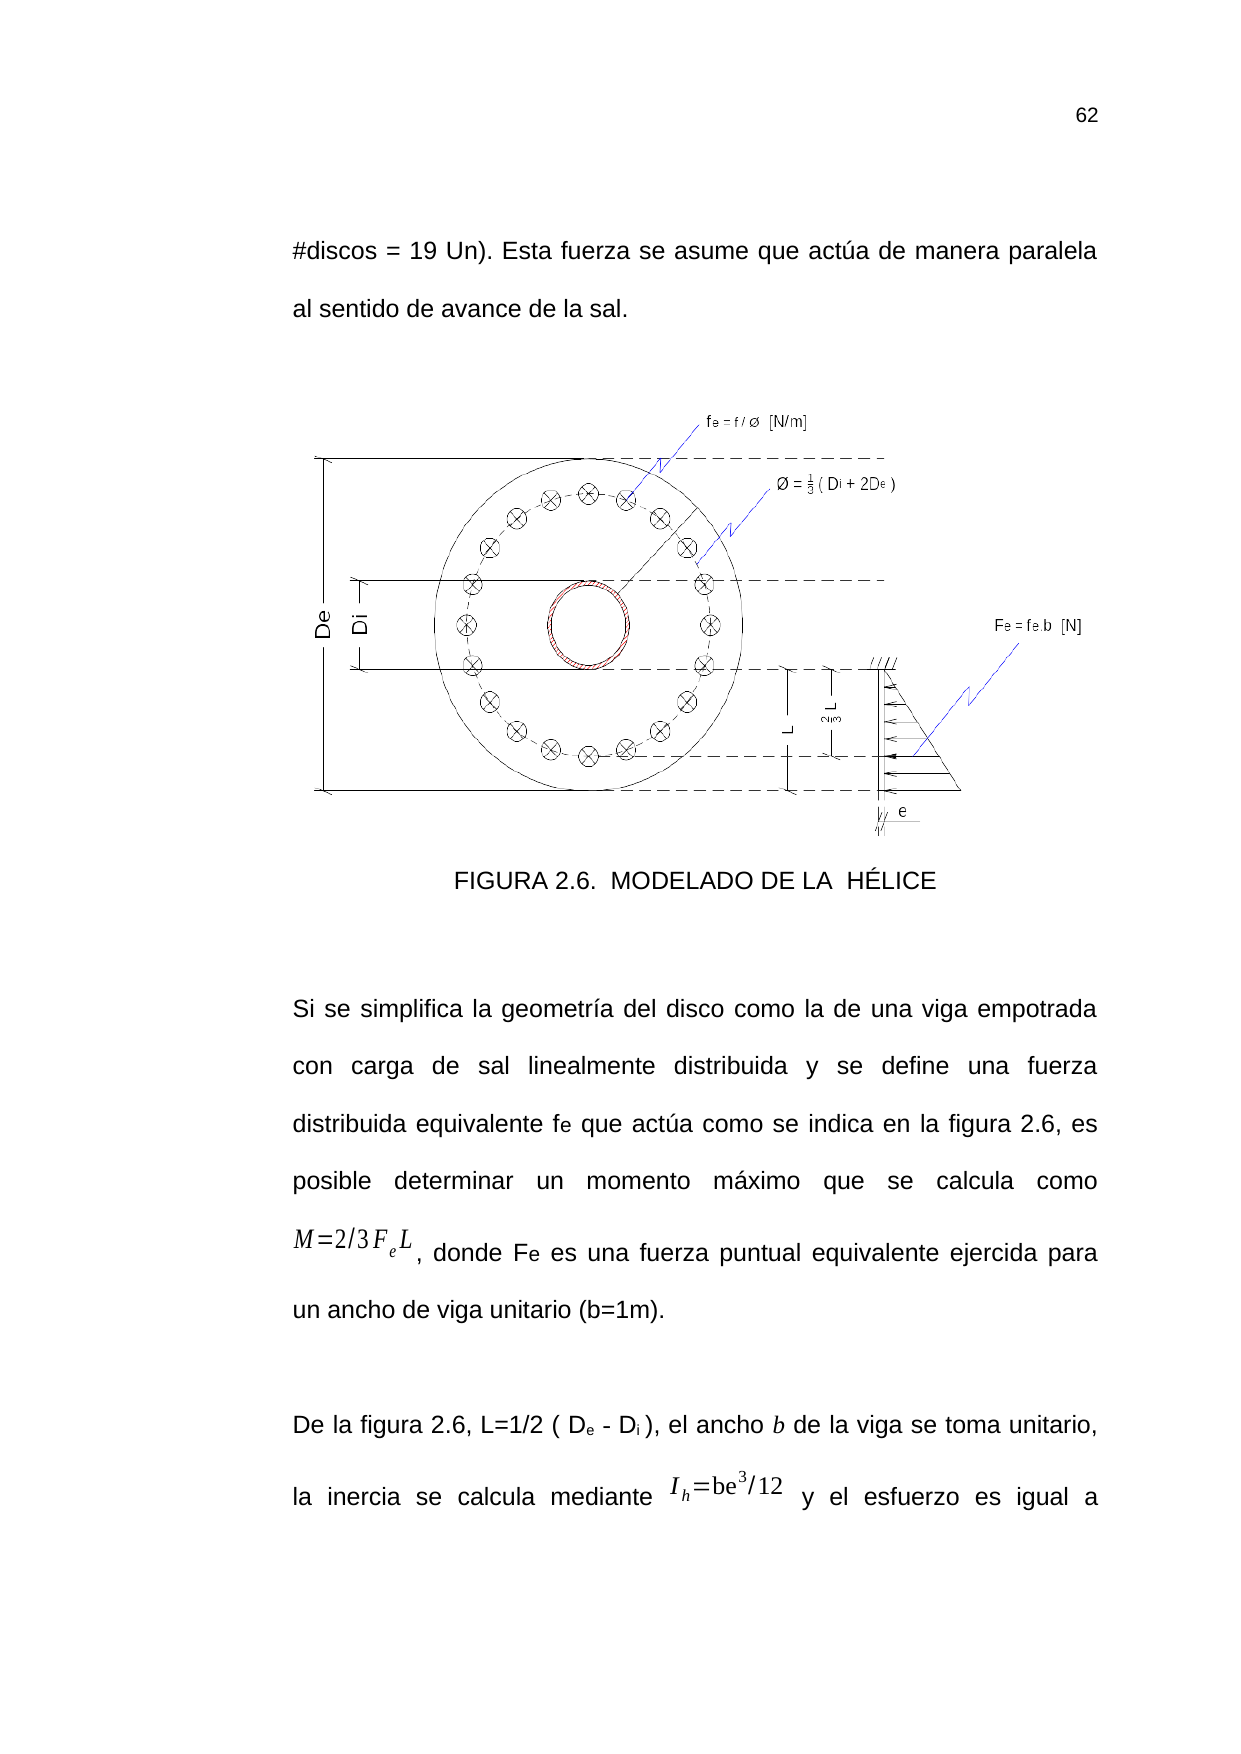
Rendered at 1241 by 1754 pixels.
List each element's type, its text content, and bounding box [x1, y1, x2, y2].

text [292, 1410, 1098, 1511]
text FIGURA 2.6. MODELADO DE [292, 866, 1098, 895]
text Si se simplifica la geometría del disco como la de una viga empotrada con carga de sal linealmente distribuida y se define una fuerza distribuida equivalente fe que actúa como se indica en la figura 2.6, es posible determinar un momento máximo que se calcula como , donde Fe es una fuerza puntual equivalente ejercida para un ancho de viga unitario (b=1m). [292, 993, 1098, 1324]
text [292, 236, 1098, 322]
